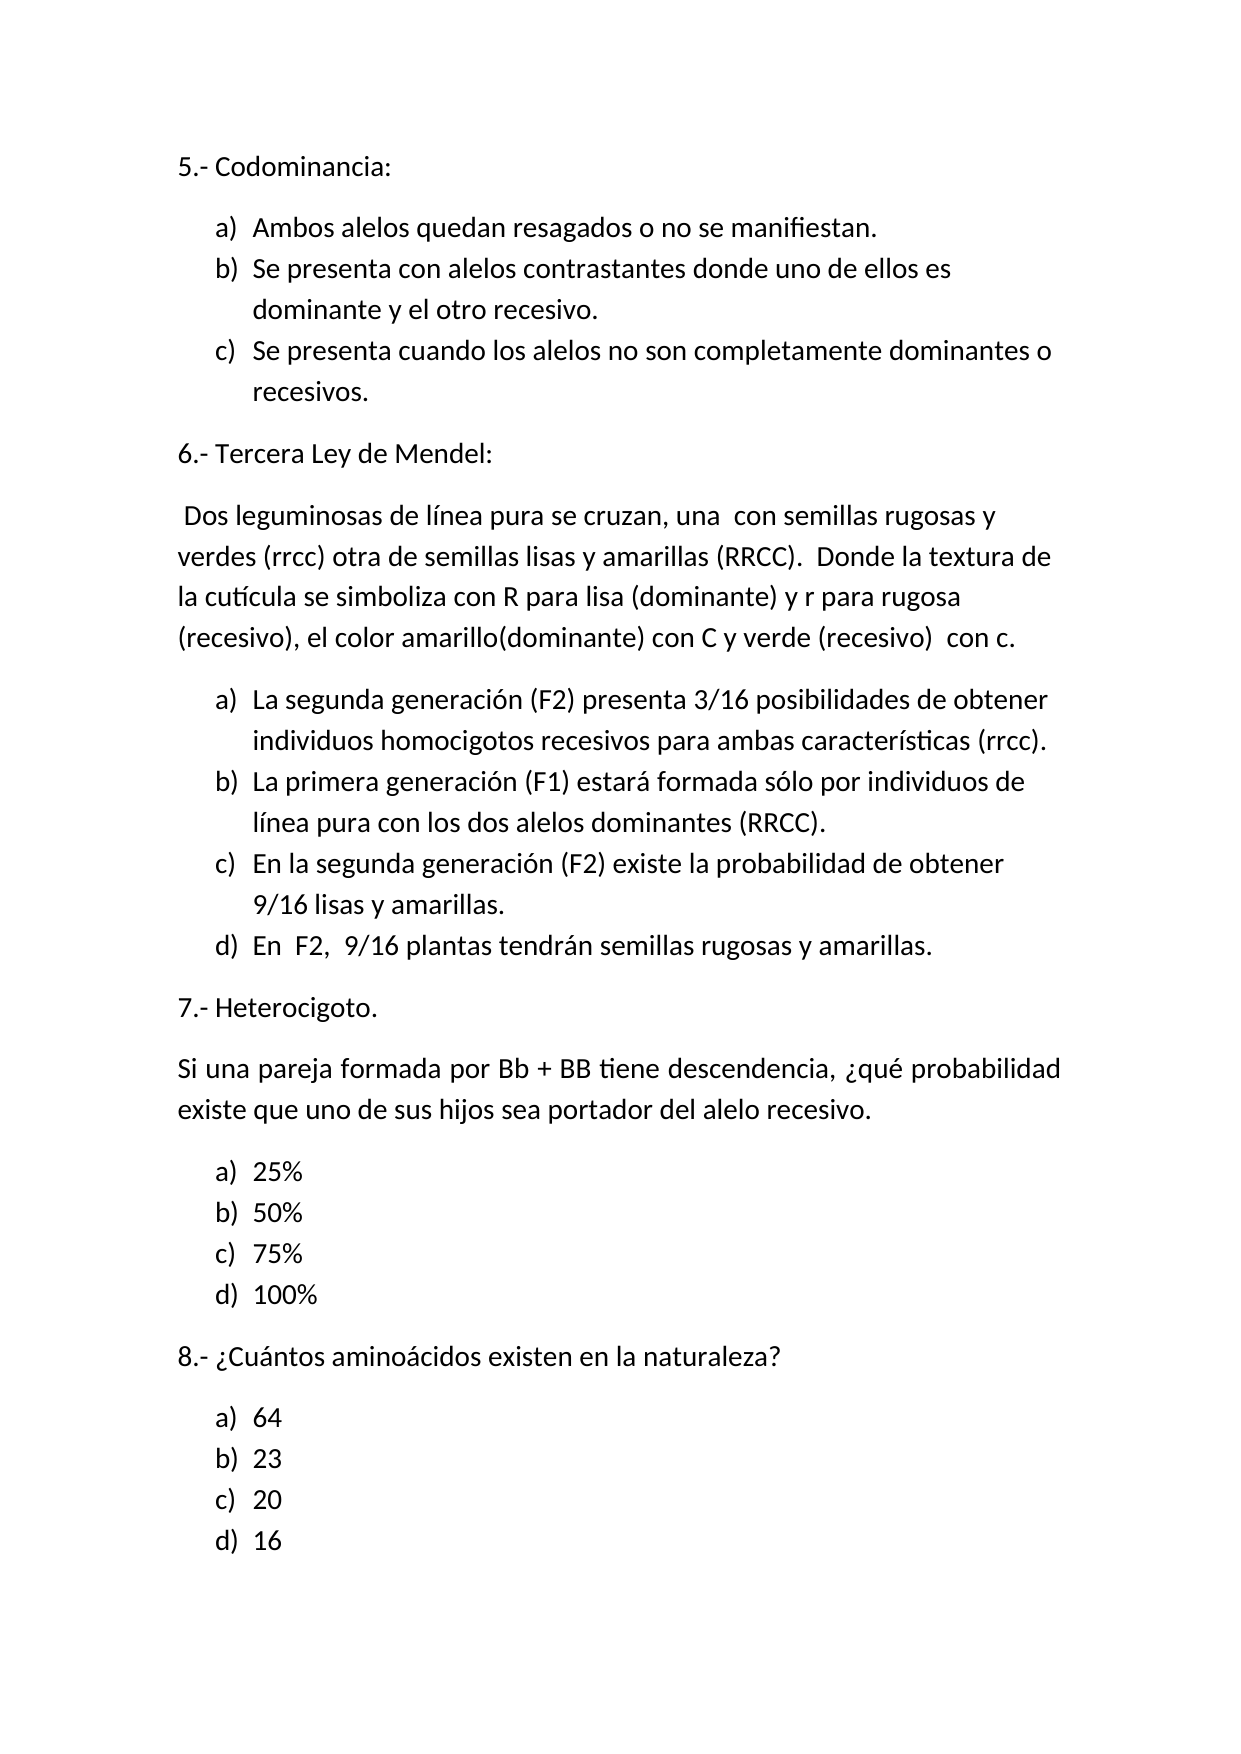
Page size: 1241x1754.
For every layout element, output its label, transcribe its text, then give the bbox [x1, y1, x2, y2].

list La segunda generación (F2) presenta 3/16 posibilidades de obtener individuos homocigotos recesivos para ambas características (rrcc). [215, 681, 1063, 758]
list 75% [215, 1235, 1063, 1271]
list Se presenta cuando los alelos no son completamente dominantes o recesivos. [215, 332, 1063, 409]
text 8.- ¿Cuántos aminoácidos existen en la naturaleza? [177, 1338, 1063, 1373]
text 6.- Tercera Ley de Mendel: [177, 435, 1063, 471]
list La primera generación (F1) estará formada sólo por individuos de línea pura con los dos alelos dominantes (RRCC). [215, 763, 1063, 840]
list 20 [215, 1481, 1063, 1517]
list 23 [215, 1440, 1063, 1476]
list 50% [215, 1194, 1063, 1230]
text 5.- Codominancia: [177, 148, 1063, 183]
list En F2, 9/16 plantas tendrán semillas rugosas y amarillas. [215, 927, 1063, 962]
text Dos leguminosas de línea pura se cruzan, una con semillas rugosas y verdes (rrcc) otra de semillas lisas y amarillas (RRCC). Donde la textura de la cutícula se simboliza con R para lisa (dominante) y r para rugosa (recesivo), el color amarillo(dominante) con C y verde (recesivo) con c. [177, 497, 1063, 655]
text Si una pareja formada por Bb + BB tiene descendencia, ¿qué probabilidad existe que uno de sus hijos sea portador del alelo recesivo. [177, 1050, 1063, 1127]
list 100% [215, 1276, 1063, 1312]
list 25% [215, 1153, 1063, 1189]
list 16 [215, 1522, 1063, 1558]
list Ambos alelos quedan resagados o no se manifiestan. [215, 209, 1063, 245]
list En la segunda generación (F2) existe la probabilidad de obtener 9/16 lisas y amarillas. [215, 845, 1063, 922]
list 64 [215, 1399, 1063, 1435]
text 7.- Heterocigoto. [177, 989, 1063, 1024]
list Se presenta con alelos contrastantes donde uno de ellos es dominante y el otro recesivo. [215, 250, 1063, 327]
